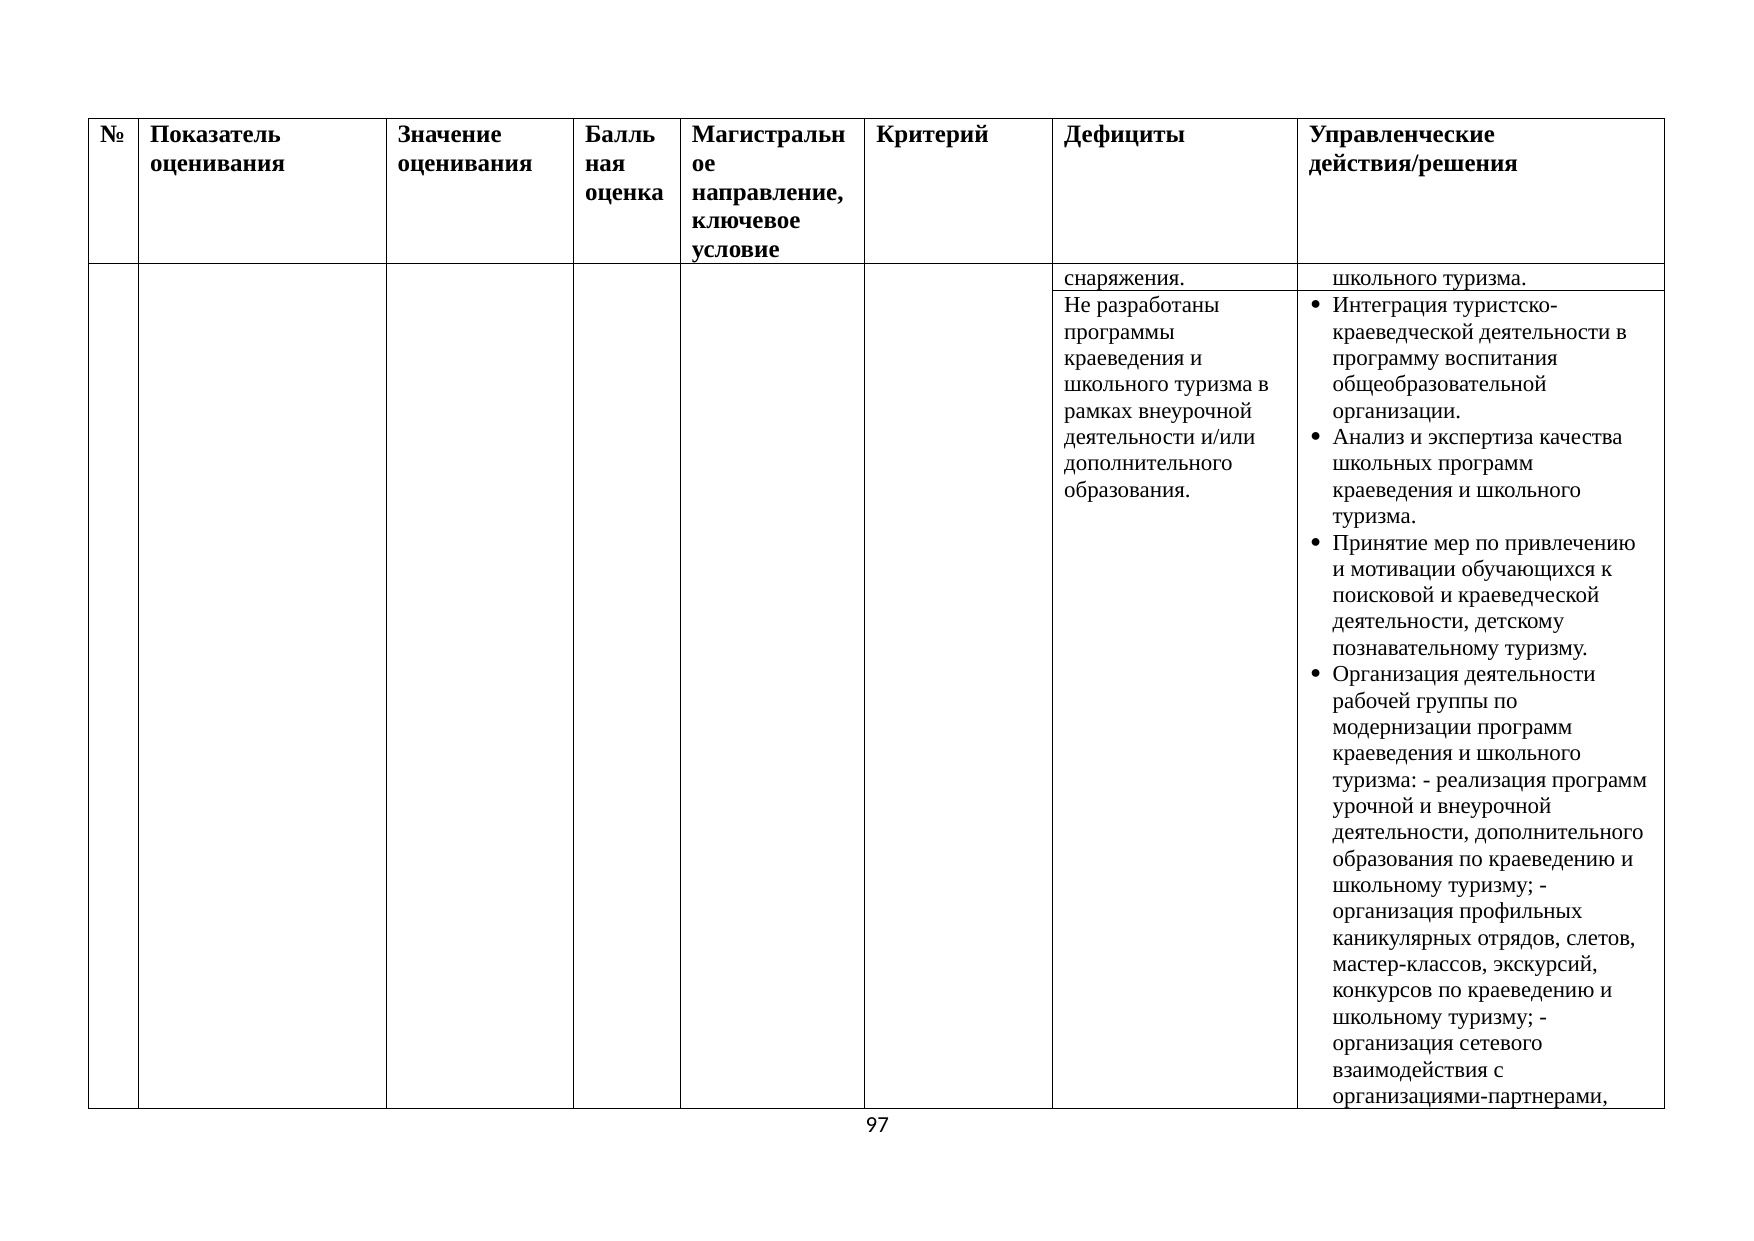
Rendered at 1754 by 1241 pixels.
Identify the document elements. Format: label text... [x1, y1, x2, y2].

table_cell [1298, 291, 1664, 1108]
table_header Значение оценивания [387, 119, 573, 263]
table_header Управленческие действия/решения [1298, 119, 1664, 263]
table_header Критерий [865, 119, 1052, 263]
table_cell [1053, 291, 1297, 1108]
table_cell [1298, 264, 1664, 290]
table_header № [89, 119, 138, 263]
table_header Дефициты [1053, 119, 1297, 263]
table_header Балльная оценка [574, 119, 680, 263]
table_header Магистральное направление, ключевое условие [681, 119, 864, 263]
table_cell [1053, 264, 1297, 290]
table_header Показатель оценивания [139, 119, 386, 263]
